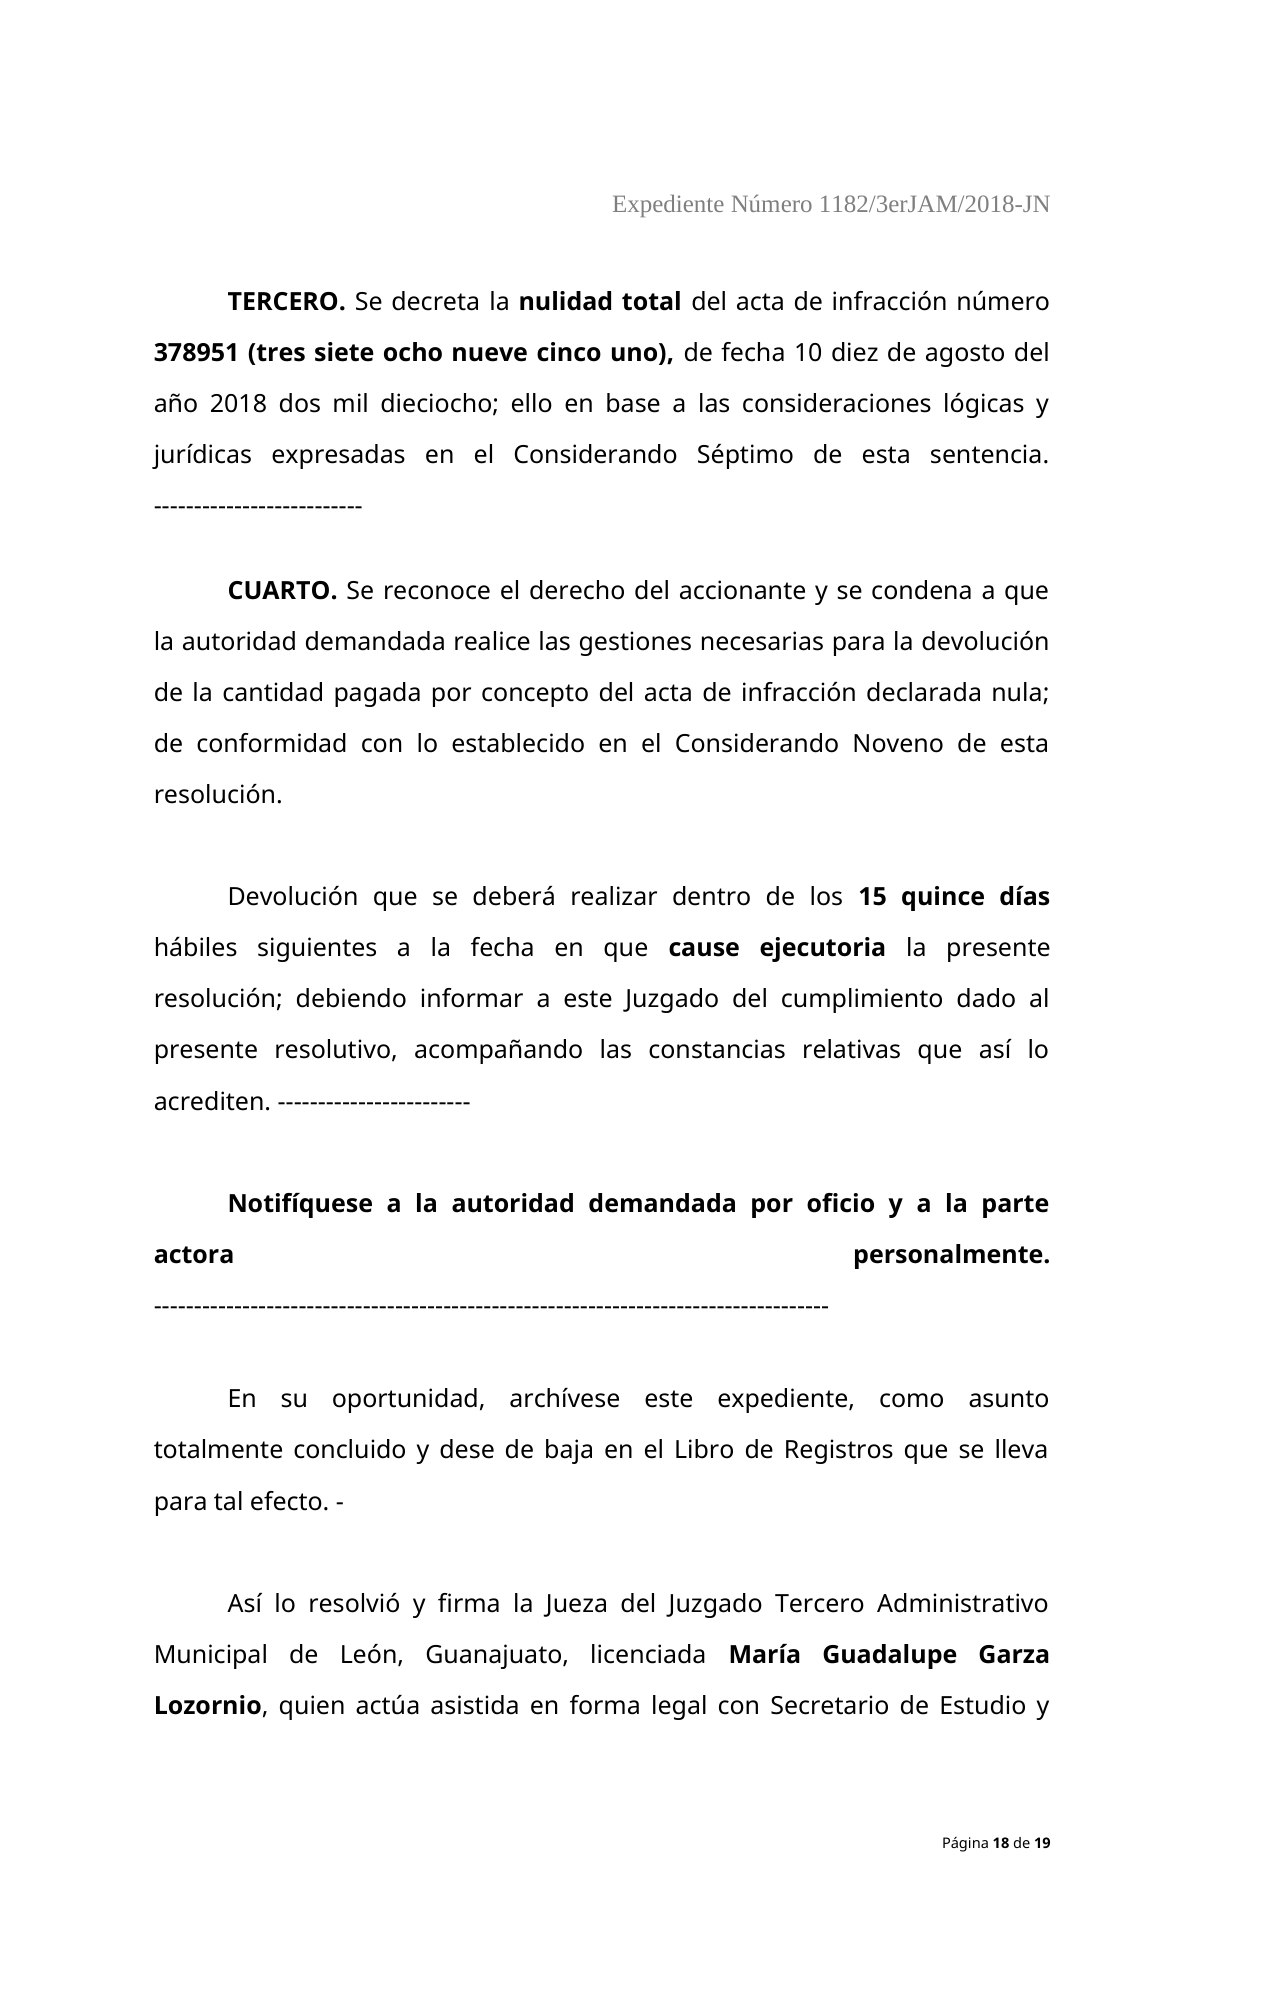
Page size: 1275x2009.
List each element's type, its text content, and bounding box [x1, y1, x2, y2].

text En su oportunidad, archívese este expediente, como asunto totalmente concluido y dese de baja en el Libro de Registros que se lleva para tal efecto. - [153, 1381, 1051, 1517]
text CUARTO. Se reconoce el derecho del accionante y se condena a que la autoridad demandada realice las gestiones necesarias para la devolución de la cantidad pagada por concepto del acta de infracción declarada nula; de conformidad con lo establecido en el Considerando Noveno de esta resolución. [153, 573, 1051, 811]
text TERCERO. Se decreta la nulidad total del acta de infracción número 378951 (tres siete ocho nueve cinco uno), de fecha 10 diez de agosto del año 2018 dos mil dieciocho; ello en base a las consideraciones lógicas y jurídicas expresadas en el Considerando Séptimo de esta sentencia. -------------------------- [153, 283, 1051, 522]
text Notifíquese a la autoridad demandada por oficio y a la parte actora personalmente. ------------------------------------------------------------------------------------ [153, 1185, 1051, 1321]
text Devolución que se deberá realizar dentro de los 15 quince días hábiles siguientes a la fecha en que cause ejecutoria la presente resolución; debiendo informar a este Juzgado del cumplimiento dado al presente resolutivo, acompañando las constancias relativas que así lo acrediten. ------------------------ [153, 879, 1051, 1117]
